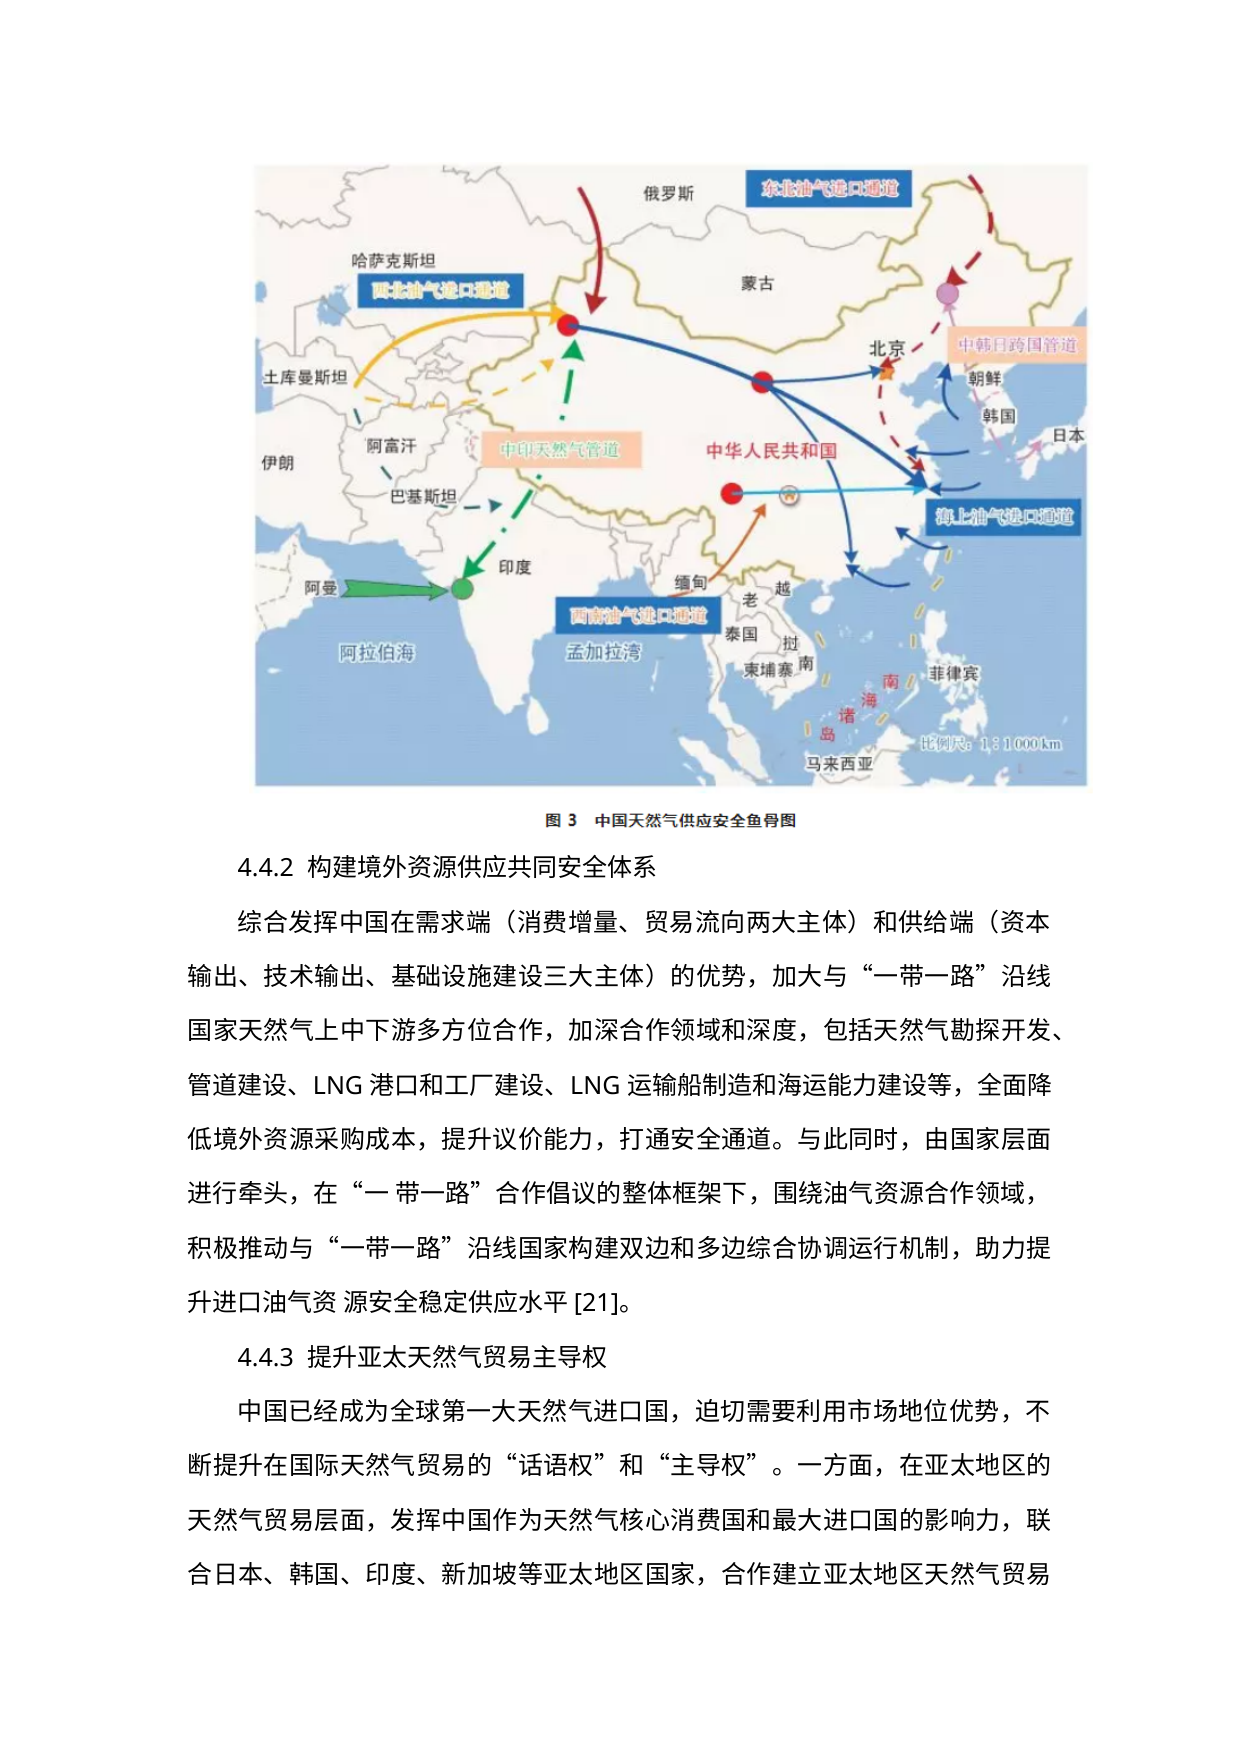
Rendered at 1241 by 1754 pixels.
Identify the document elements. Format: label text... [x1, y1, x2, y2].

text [187, 1391, 1053, 1591]
text 4.4.3 提升亚太天然气贸易主导权 [187, 1337, 1053, 1373]
text 综合发挥中国在需求端（消费增量、贸易流向两大主体）和供给端（资本输出、技术输出、基础设施建设三大主体）的优势，加大与“一带一路”沿线国家天然气上中下游多方位合作，加深合作领域和深度，包括天然气勘探开发、管道建设、LNG 港口和工厂建设、LNG 运输船制造和海运能力建设等，全面降低境外资源采购成本，提升议价能力，打通安全通道。与此同时，由国家层面进行牵头，在“一 带一路”合作倡议的整体框架下，围绕油气资源合作领域，积极推动与“一带一路”沿线国家构建双边和多边综合协调运行机制，助力提升进口油气资 源安全稳定供应水平 [21]。 [187, 902, 1053, 1319]
picture [237, 162, 1103, 833]
text 4.4.2 构建境外资源供应共同安全体系 [187, 848, 1053, 884]
